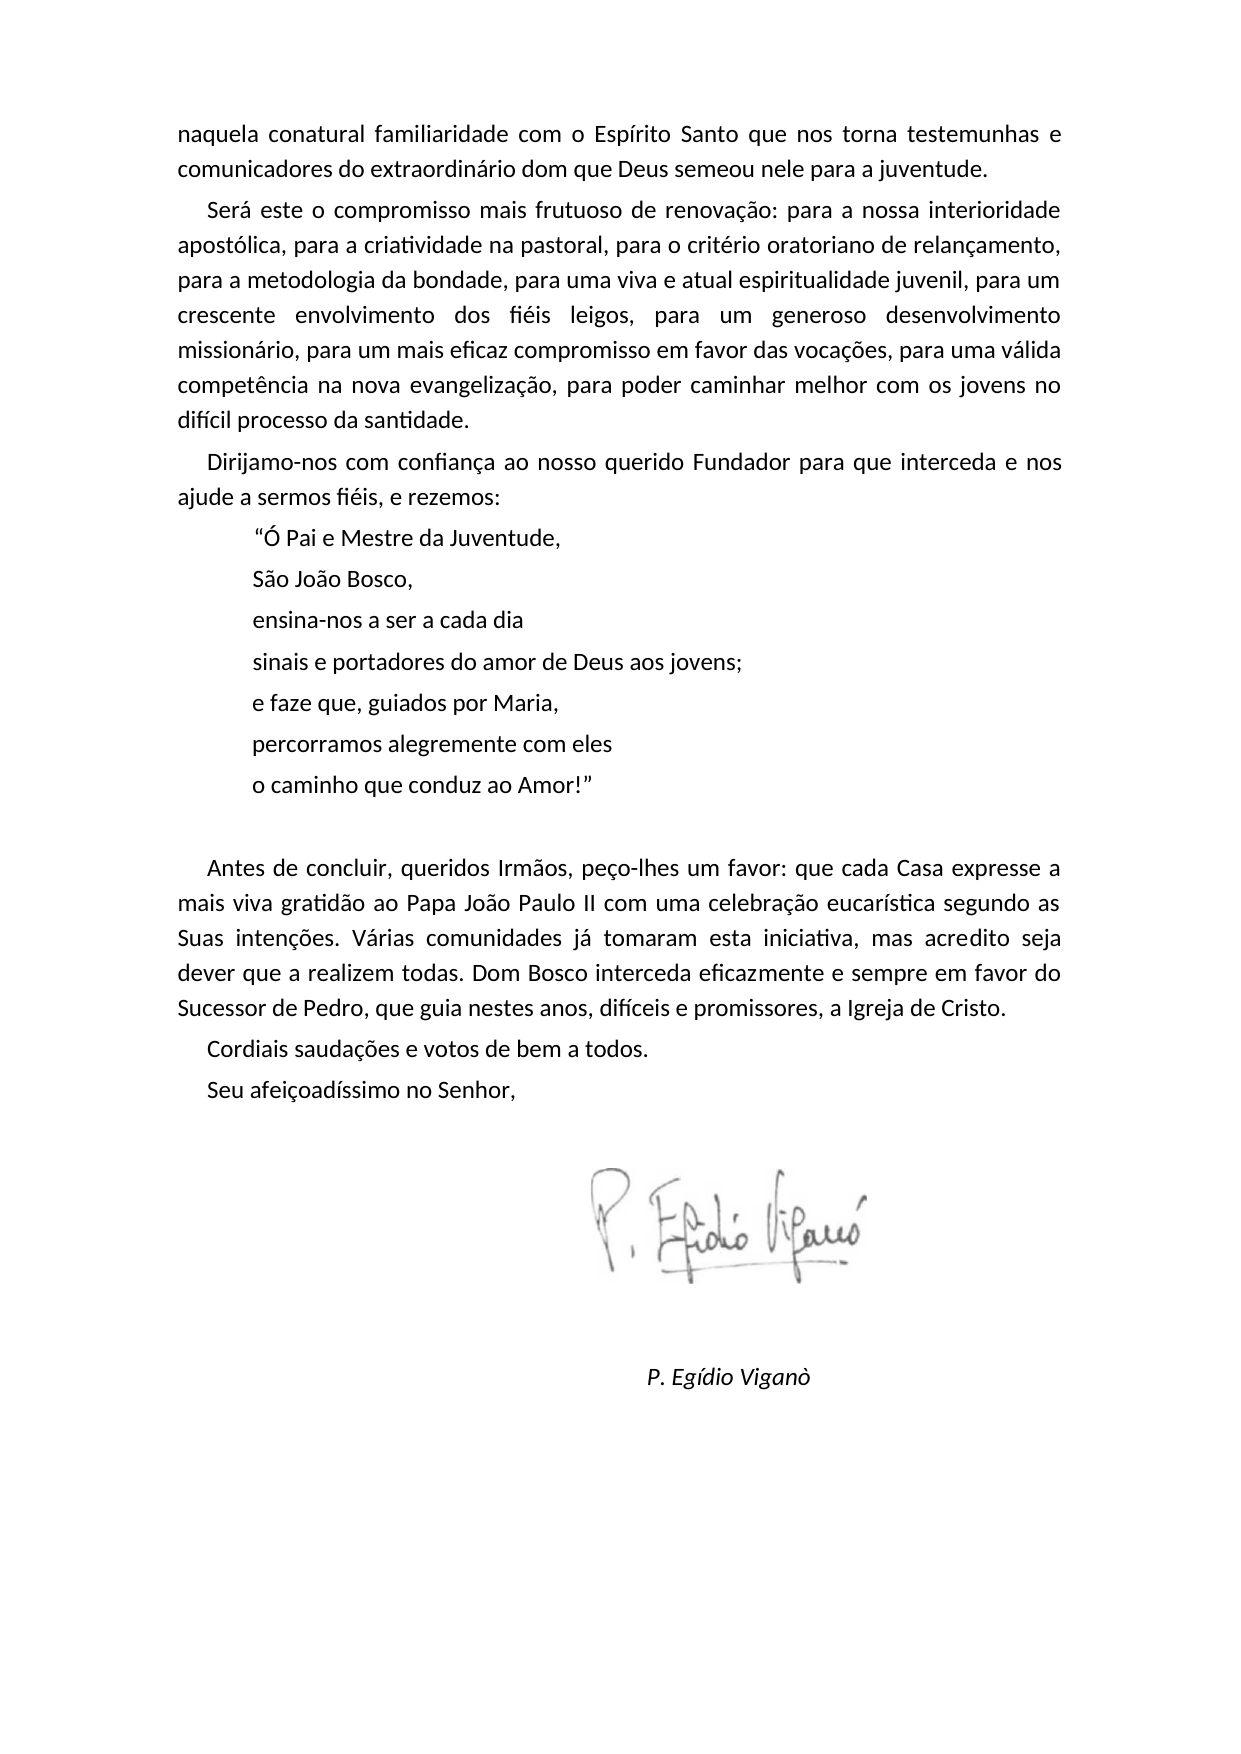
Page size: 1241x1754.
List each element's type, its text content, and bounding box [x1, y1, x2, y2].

text “Ó Pai e Mestre da Juventude, [224, 522, 1063, 552]
text São João Bosco, [223, 563, 1063, 594]
text percorramos alegremente com eles [222, 728, 1063, 759]
text sinais e portadores do amor de Deus aos jovens; [223, 646, 1063, 676]
text e faze que, guiados por Maria, [222, 687, 1063, 717]
text o caminho que conduz ao Amor!” [222, 769, 1063, 800]
text P. Egídio Viganò [627, 1361, 1063, 1392]
text ensina-nos a ser a cada dia [223, 604, 1063, 635]
text Será este o compromisso mais frutuoso de renovação: para a nossa interioridade apostólica, para a criatividade na pastoral, para o critério oratoriano de relançamento, para a metodologia da bondade, para uma viva e atual espiritualidade juvenil, para um crescente envolvimento dos fiéis leigos, para um generoso desenvolvimento missionário, para um mais eficaz compromisso em favor das vocações, para uma válida competência na nova evangelização, para poder caminhar melhor com os jovens no difícil processo da santidade. [177, 194, 1062, 435]
text Antes de concluir, queridos Irmãos, peço-lhes um favor: que cada Casa expresse a mais viva gratidão ao Papa João Paulo II com uma celebração eucarística segundo as Suas intenções. Várias comunidades já tomaram esta iniciativa, mas acredito seja dever que a realizem todas. Dom Bosco interceda eficazmente e sempre em favor do Sucessor de Pedro, que guia nestes anos, difíceis e promissores, a Igreja de Cristo. [177, 852, 1062, 1022]
text Dirijamo-nos com confiança ao nosso querido Fundador para que interceda e nos ajude a sermos fiéis, e rezemos: [177, 446, 1063, 511]
text Seu afeiçoadíssimo no Senhor, [177, 1074, 1062, 1105]
text Cordiais saudações e votos de bem a todos. [177, 1033, 1062, 1064]
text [177, 118, 1063, 184]
